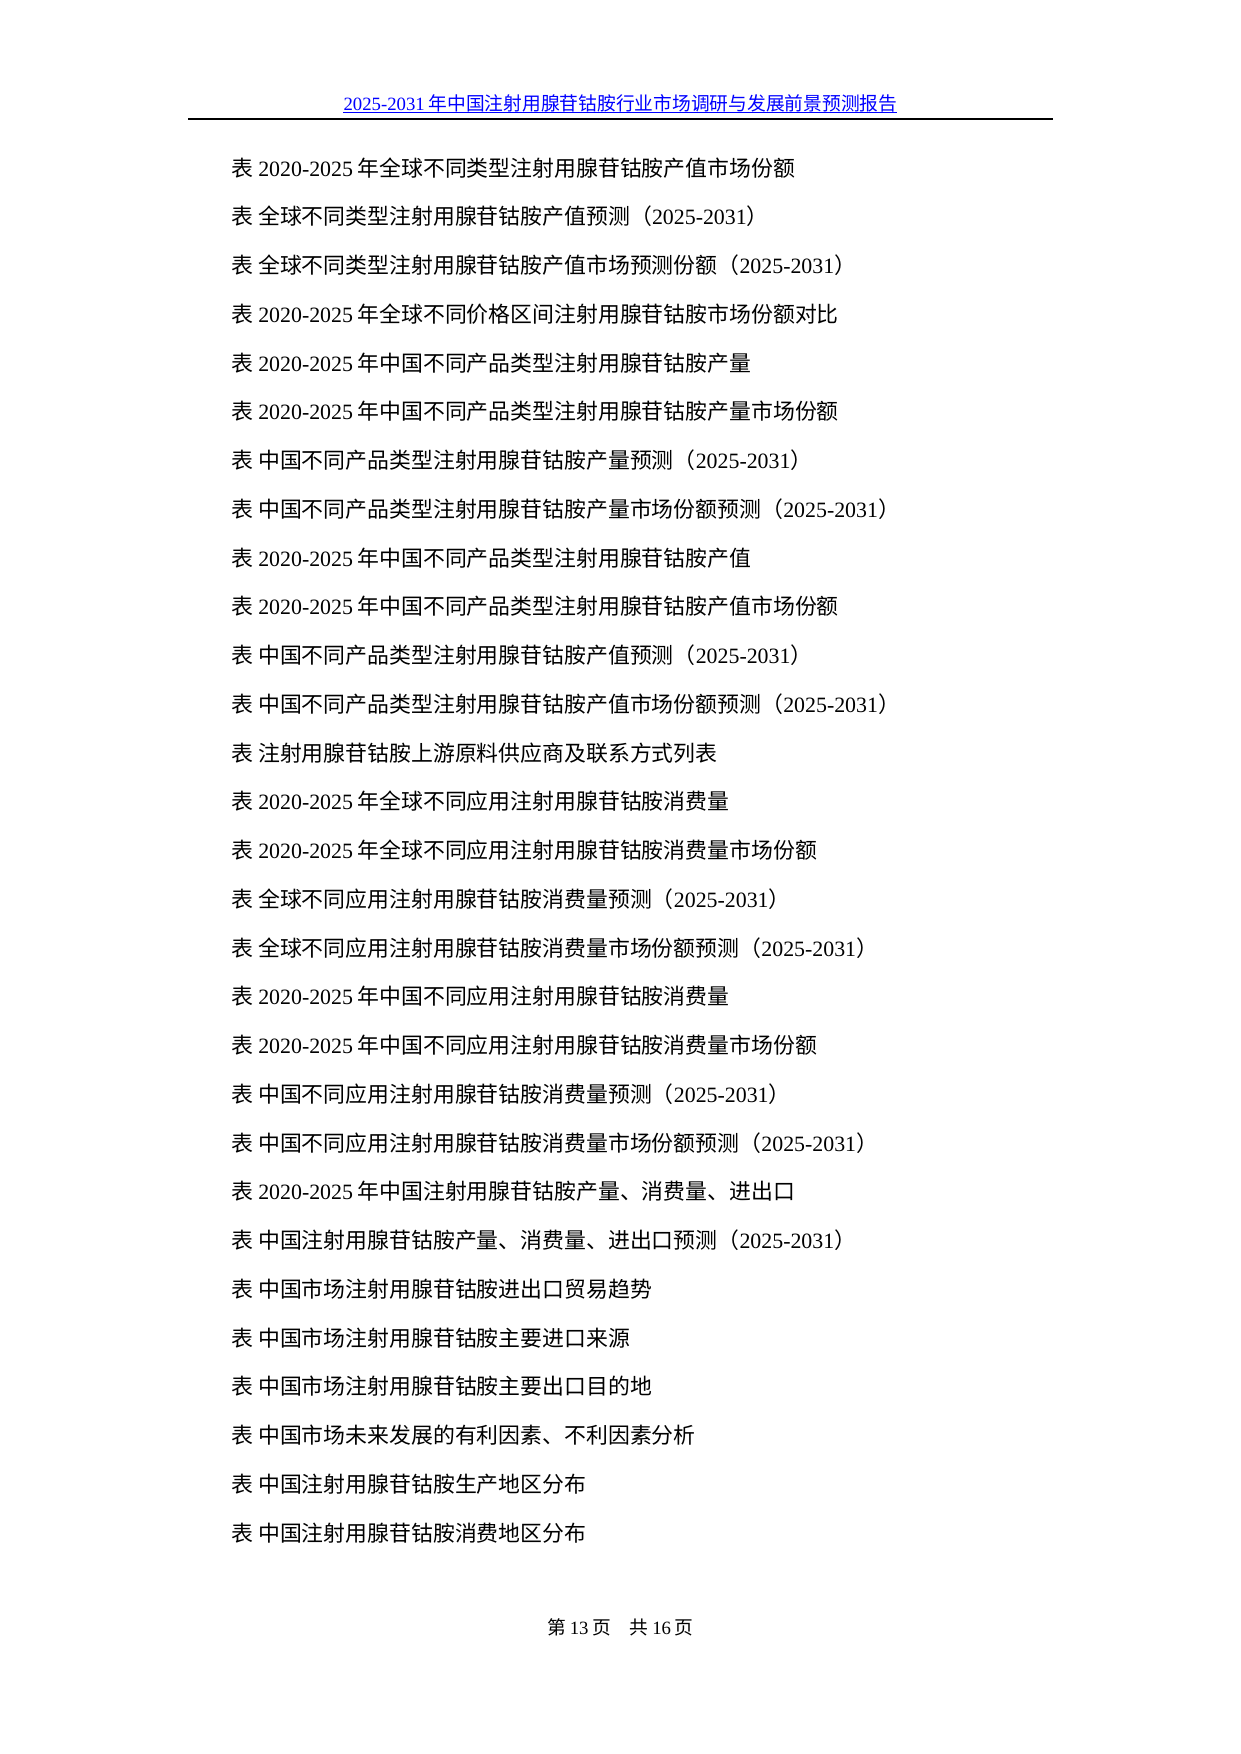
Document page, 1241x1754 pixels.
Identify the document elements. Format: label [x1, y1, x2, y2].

text [187, 150, 1053, 1548]
